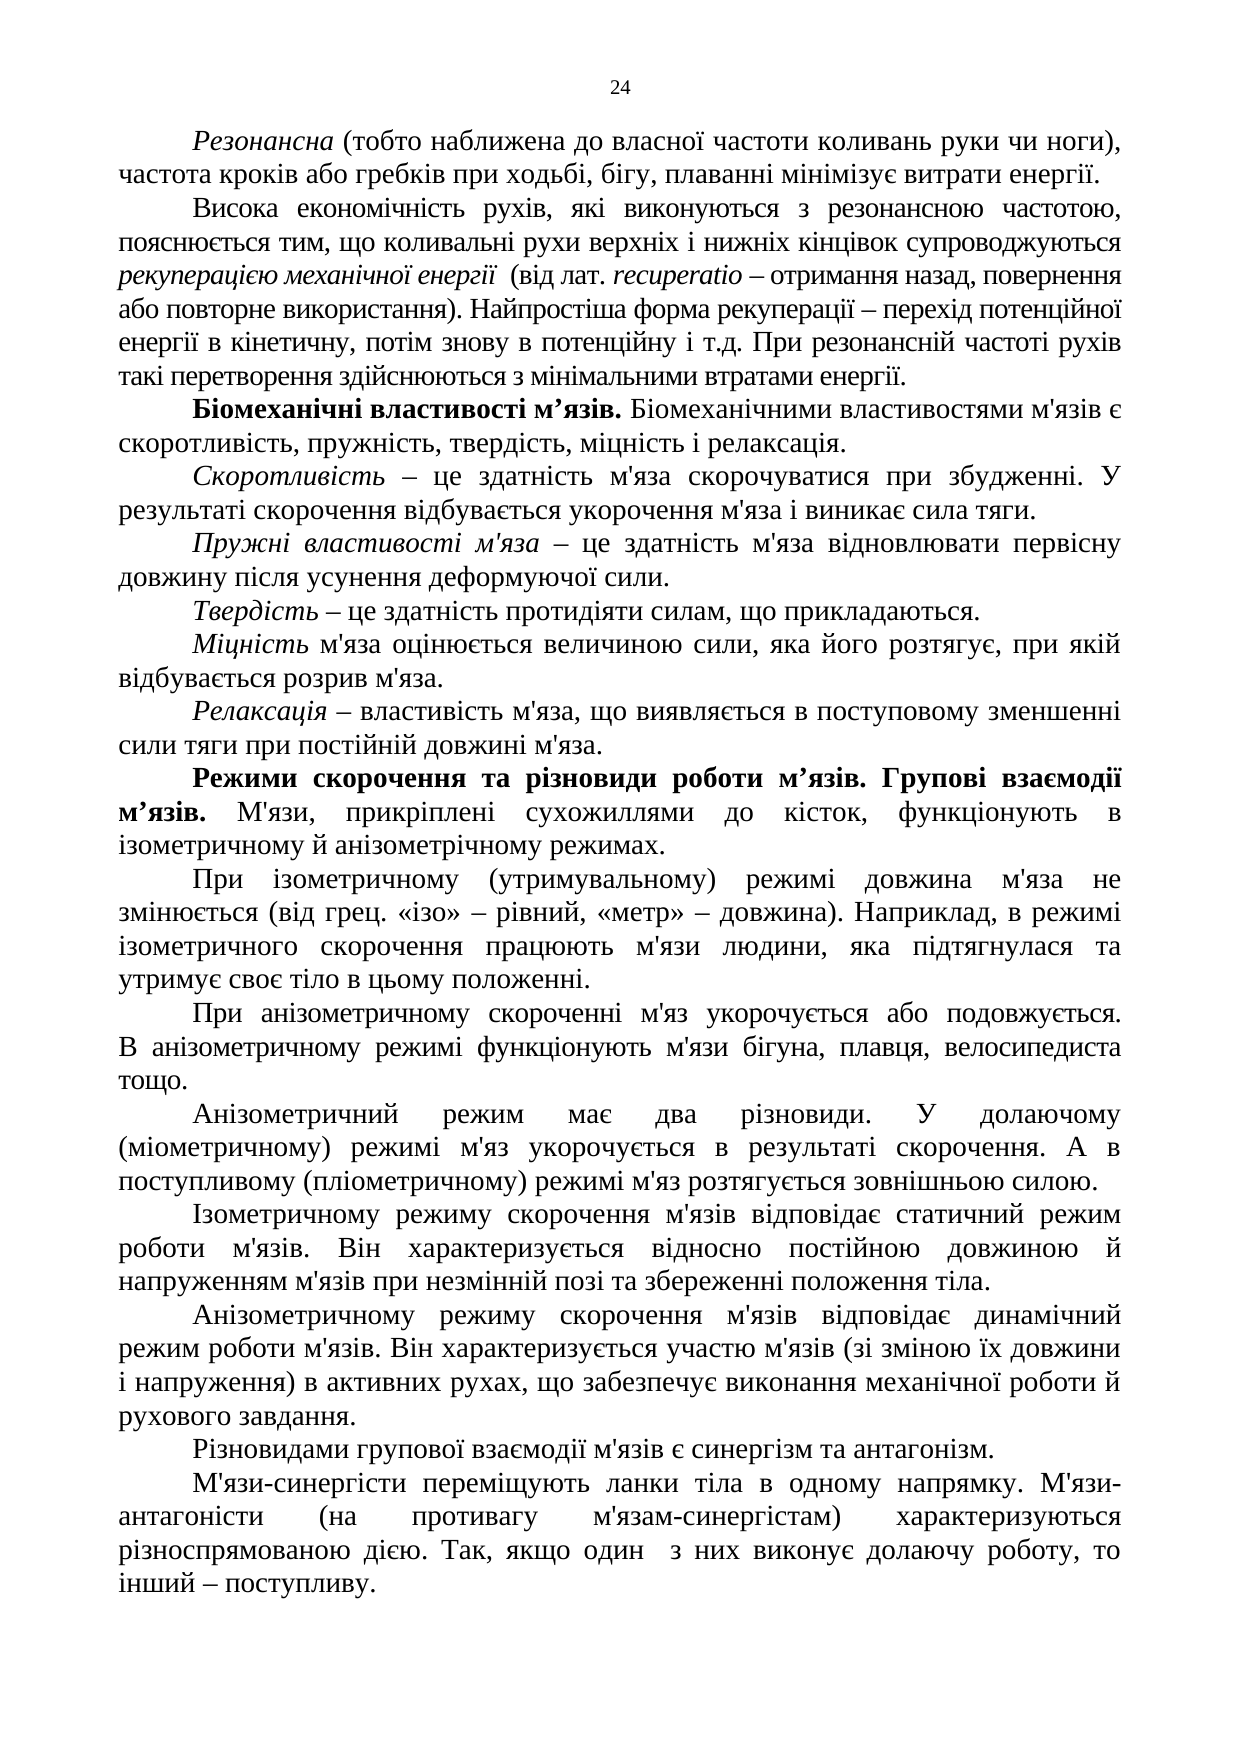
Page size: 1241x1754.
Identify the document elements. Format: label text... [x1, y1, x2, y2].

text М'язи-синергісти переміщують ланки тіла в одному напрямку. М'язи-антагоністи (на противагу м'язам-синергістам) характеризуються різноспрямованою дією. Так, якщо один з них виконує долаючу роботу, то інший – поступливу. [118, 1465, 1122, 1599]
text Різновидами групової взаємодії м'язів є синергізм та антагонізм. [118, 1431, 1122, 1465]
text Біомеханічні властивості м’язів. Біомеханічними властивостями м'язів є скоротливість, пружність, твердість, міцність і релаксація. [118, 391, 1122, 458]
text Режими скорочення та різновиди роботи м’язів. Групові взаємодії м’язів. М'язи, прикріплені сухожиллями до кісток, функціонують в ізометричному й анізометрічному режимах. [118, 760, 1122, 861]
text Скоротливість – це здатність м'яза скорочуватися при збудженні. У результаті скорочення відбувається укорочення м'яза і виникає сила тяги. [118, 458, 1122, 526]
text Анізометричному режиму скорочення м'язів відповідає динамічний режим роботи м'язів. Він характеризується участю м'язів (зі зміною їх довжини і напруження) в активних рухах, що забезпечує виконання механічної роботи й рухового завдання. [118, 1297, 1122, 1431]
text Ізометричному режиму скорочення м'язів відповідає статичний режим роботи м'язів. Він характеризується відносно постійною довжиною й напруженням м'язів при незмінній позі та збереженні положення тіла. [118, 1196, 1122, 1297]
text Резонансна (тобто наближена до власної частоти коливань руки чи ноги), частота кроків або гребків при ходьбі, бігу, плаванні мінімізує витрати енергії. [118, 123, 1122, 190]
text При анізометричному скороченні м'яз укорочується або подовжується. В анізометричному режимі функціонують м'язи бігуна, плавця, велосипедиста тощо. [118, 995, 1122, 1096]
text Висока економічність рухів, які виконуються з резонансною частотою, пояснюється тим, що коливальні рухи верхніх і нижніх кінцівок супроводжуються рекуперацією механічної енергії (від лат. recuperatio – отримання назад, повернення або повторне використання). Найпростіша форма рекуперації – перехід потенційної енергії в кінетичну, потім знову в потенційну і т.д. При резонансній частоті рухів такі перетворення здійснюються з мінімальними втратами енергії. [118, 190, 1122, 391]
text Анізометричний режим має два різновиди. У долаючому (міометричному) режимі м'яз укорочується в результаті скорочення. А в поступливому (пліометричному) режимі м'яз розтягується зовнішньою силою. [118, 1096, 1122, 1196]
text Релаксація – властивість м'яза, що виявляється в поступовому зменшенні сили тяги при постійній довжині м'яза. [118, 693, 1122, 760]
text При ізометричному (утримувальному) режимі довжина м'яза не змінюється (від грец. «ізо» – рівний, «метр» – довжина). Наприклад, в режимі ізометричного скорочення працюють м'язи людини, яка підтягнулася та утримує своє тіло в цьому положенні. [118, 861, 1122, 995]
text Міцність м'яза оцінюється величиною сили, яка його розтягує, при якій відбувається розрив м'яза. [118, 626, 1122, 693]
text Твердість – це здатність протидіяти силам, що прикладаються. [118, 593, 1122, 626]
text Пружні властивості м'яза – це здатність м'яза відновлювати первісну довжину після усунення деформуючої сили. [118, 526, 1122, 593]
